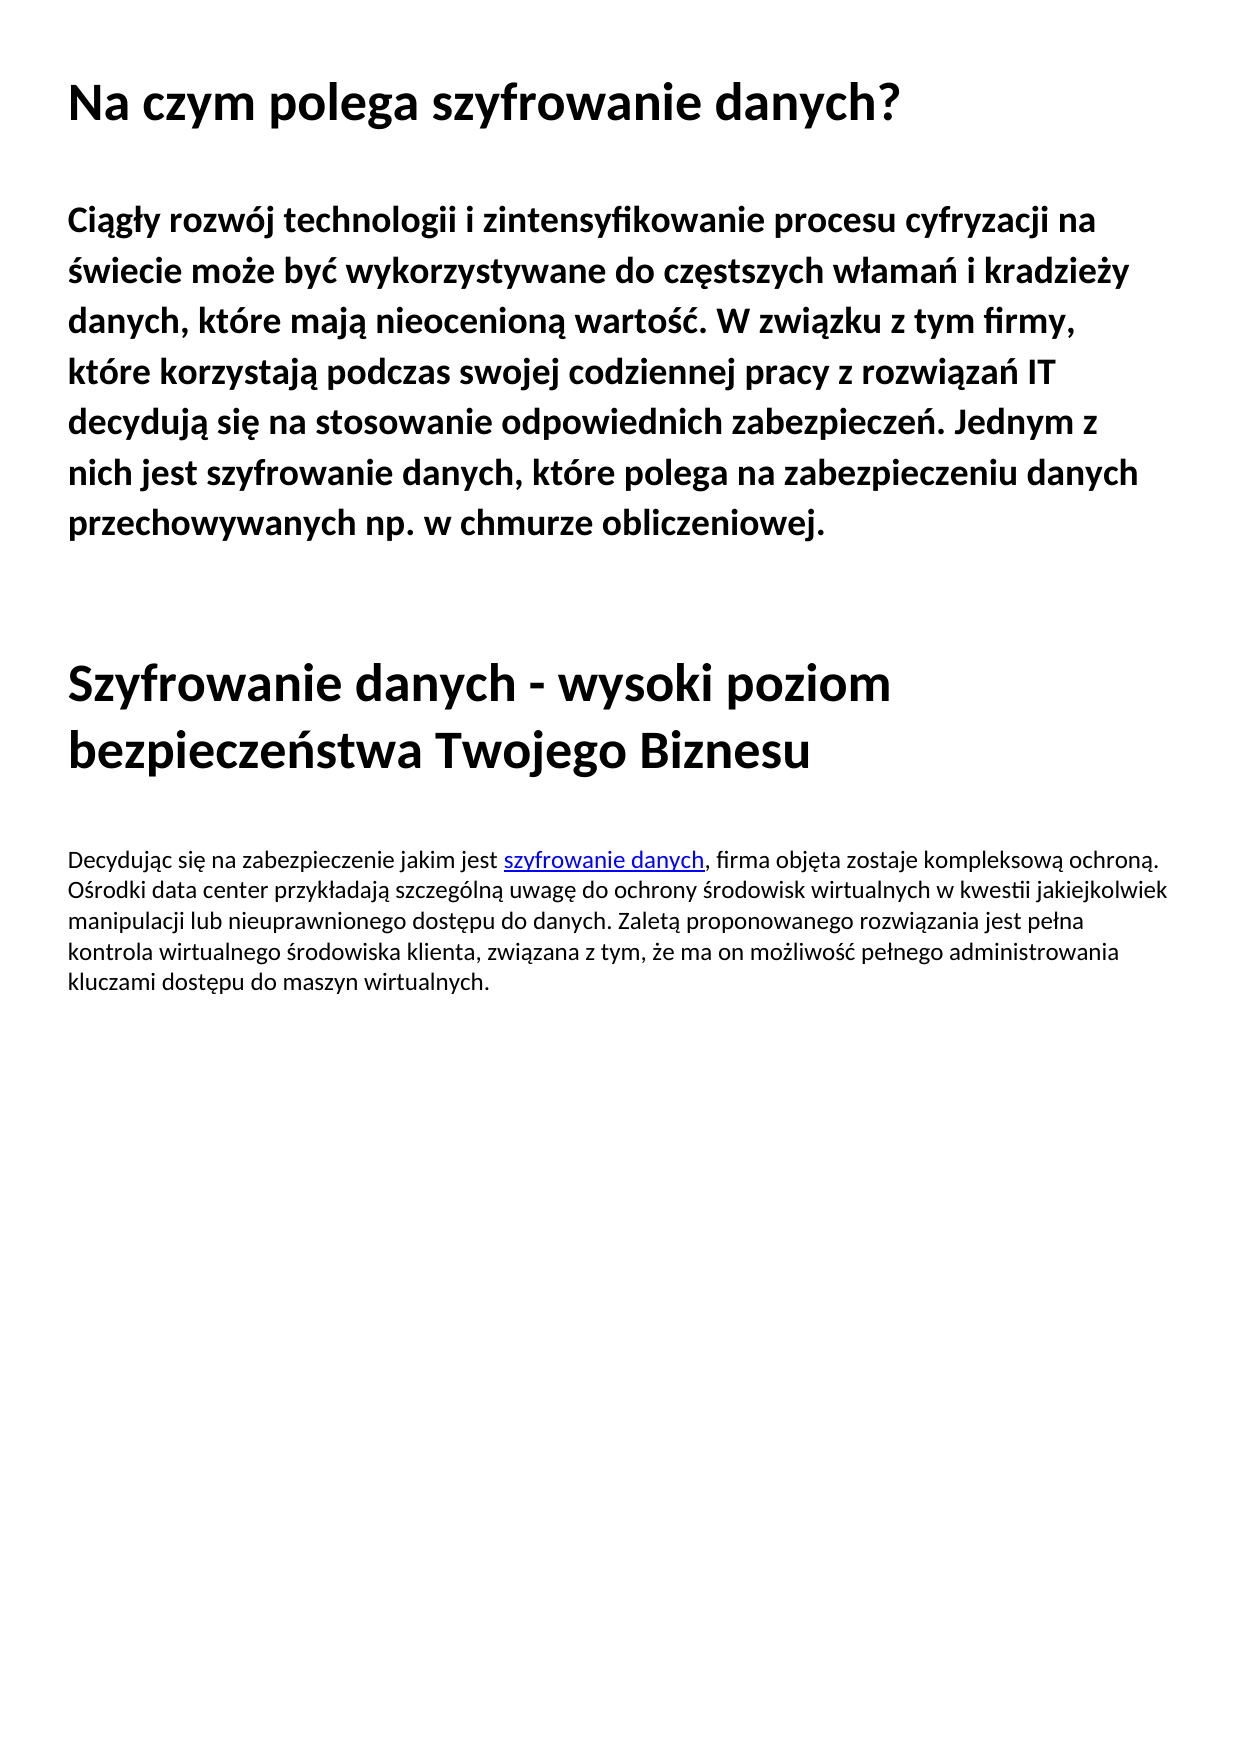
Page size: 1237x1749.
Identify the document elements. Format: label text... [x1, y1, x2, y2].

text Na czym polega szyfrowanie danych? [68, 68, 1169, 134]
text Ciągły rozwój technologii i zintensyfikowanie procesu cyfryzacji na świecie może być wykorzystywane do częstszych włamań i kradzieży danych, które mają nieocenioną wartość. W związku z tym firmy, które korzystają podczas swojej codziennej pracy z rozwiązań IT decydują się na stosowanie odpowiednich zabezpieczeń. Jednym z nich jest szyfrowanie danych, które polega na zabezpieczeniu danych przechowywanych np. w chmurze obliczeniowej. [68, 196, 1169, 545]
text Szyfrowanie danych - wysoki poziom bezpieczeństwa Twojego Biznesu [68, 649, 1169, 782]
text Decydując się na zabezpieczenie jakim jest szyfrowanie danych, firma objęta zostaje kompleksową ochroną. Ośrodki data center przykładają szczególną uwagę do ochrony środowisk wirtualnych w kwestii jakiejkolwiek manipulacji lub nieuprawnionego dostępu do danych. Zaletą proponowanego rozwiązania jest pełna kontrola wirtualnego środowiska klienta, związana z tym, że ma on możliwość pełnego administrowania kluczami dostępu do maszyn wirtualnych. [68, 844, 1169, 997]
